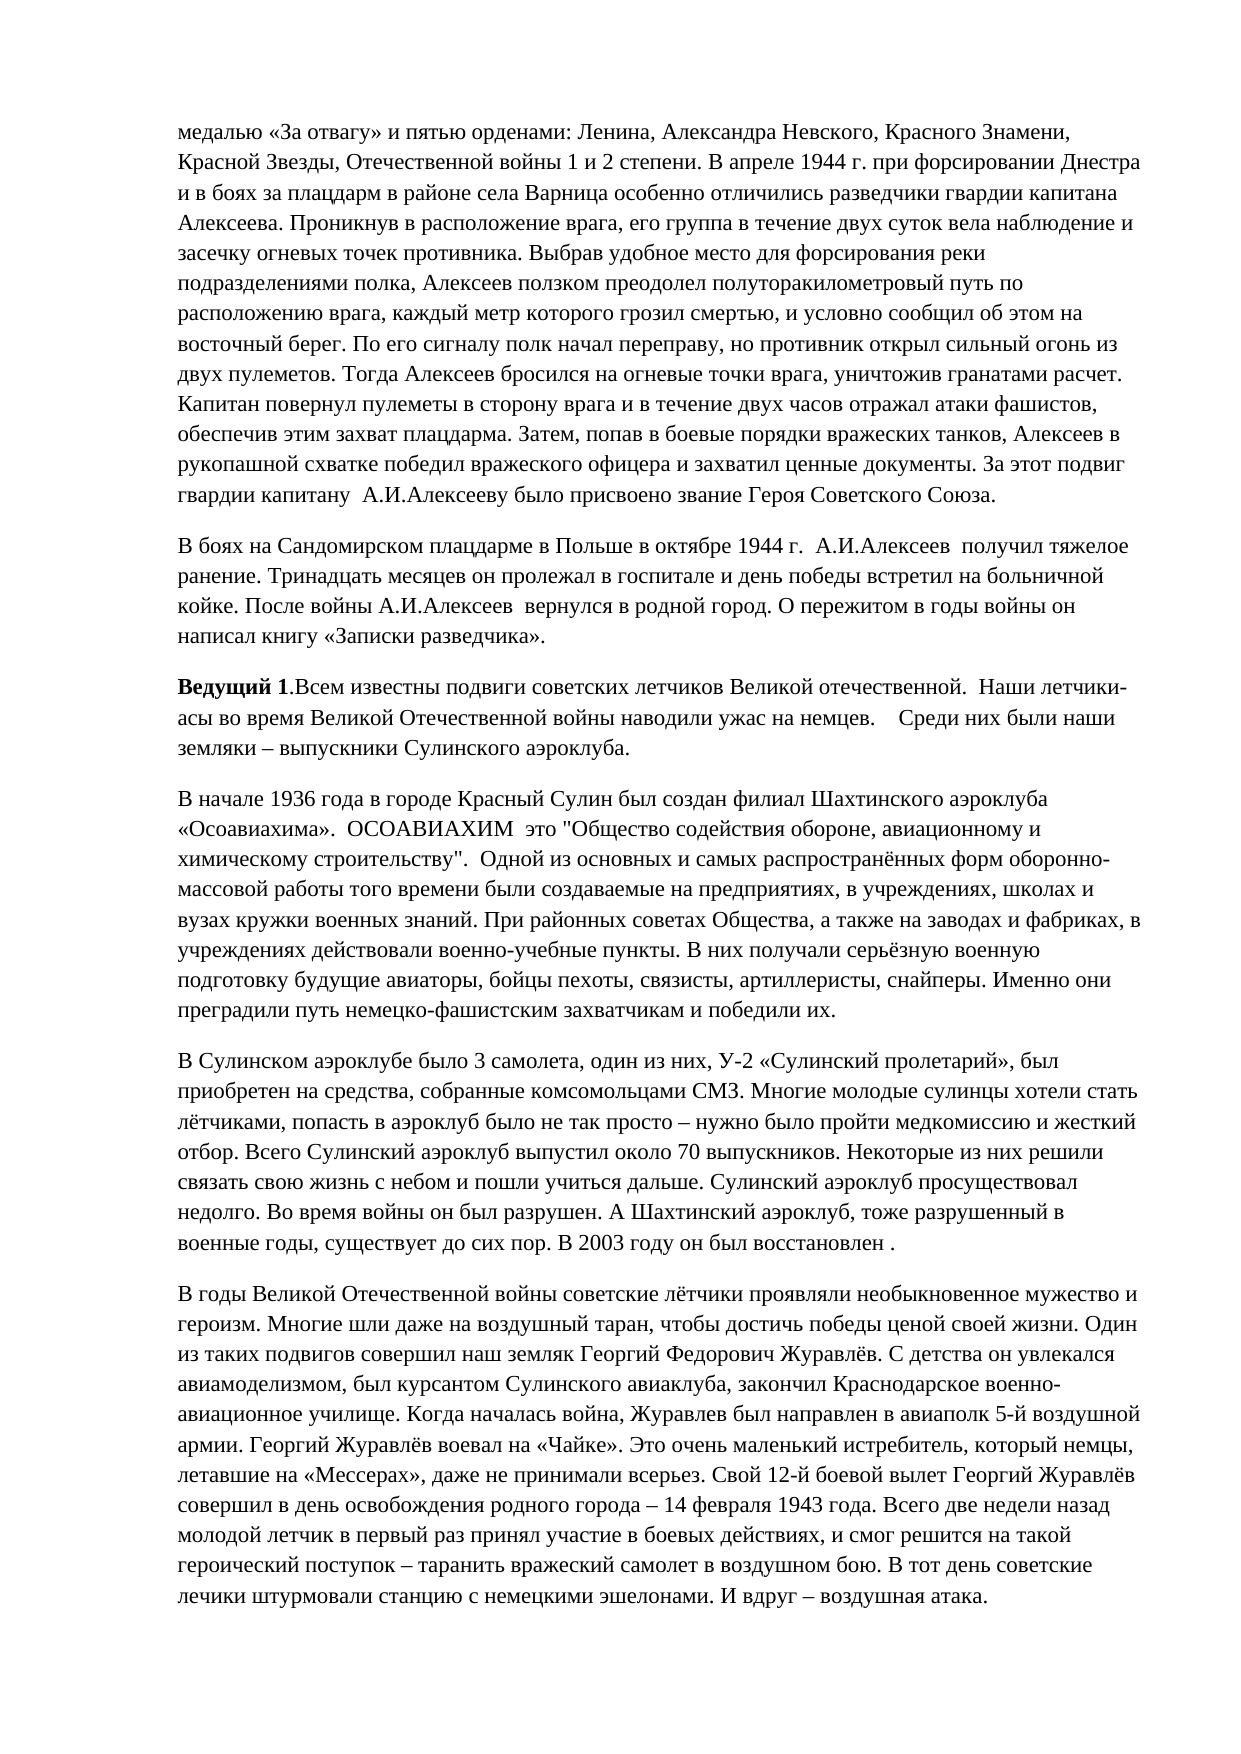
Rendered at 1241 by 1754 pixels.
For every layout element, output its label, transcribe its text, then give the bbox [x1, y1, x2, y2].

text Ведущий 1.Всем известны подвиги советских летчиков Великой отечественной. Наши летчики-асы во время Великой Отечественной войны наводили ужас на немцев. Среди них были наши земляки – выпускники Сулинского аэроклуба. [177, 673, 1152, 760]
text В начале 1936 года в городе Красный Сулин был создан филиал Шахтинского аэроклуба «Осоавиахима». ОСОАВИАХИМ это "Общество содействия обороне, авиационному и химическому строительству". Одной из основных и самых распространённых форм оборонно-массовой работы того времени были создаваемые на предприятиях, в учреждениях, школах и вузах кружки военных знаний. При районных советах Общества, а также на заводах и фабриках, в учреждениях действовали военно-учебные пункты. В них получали серьёзную военную подготовку будущие авиаторы, бойцы пехоты, связисты, артиллеристы, снайперы. Именно они преградили путь немецко-фашистским захватчикам и победили их. [177, 785, 1152, 1023]
text В Сулинском аэроклубе было 3 самолета, один из них, У-2 «Сулинский пролетарий», был приобретен на средства, собранные комсомольцами СМЗ. Многие молодые сулинцы хотели стать лётчиками, попасть в аэроклуб было не так просто – нужно было пройти медкомиссию и жесткий отбор. Всего Сулинский аэроклуб выпустил около 70 выпускников. Некоторые из них решили связать свою жизнь с небом и пошли учиться дальше. Сулинский аэроклуб просуществовал недолго. Во время войны он был разрушен. А Шахтинский аэроклуб, тоже разрушенный в военные годы, существует до сих пор. В 2003 году он был восстановлен . [177, 1047, 1152, 1255]
text В боях на Сандомирском плацдарме в Польше в октябре 1944 г. А.И.Алексеев получил тяжелое ранение. Тринадцать месяцев он пролежал в госпитале и день победы встретил на больничной койке. После войны А.И.Алексеев вернулся в родной город. О пережитом в годы войны он написал книгу «Записки разведчика». [177, 532, 1152, 649]
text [177, 1279, 1152, 1608]
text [177, 118, 1152, 507]
